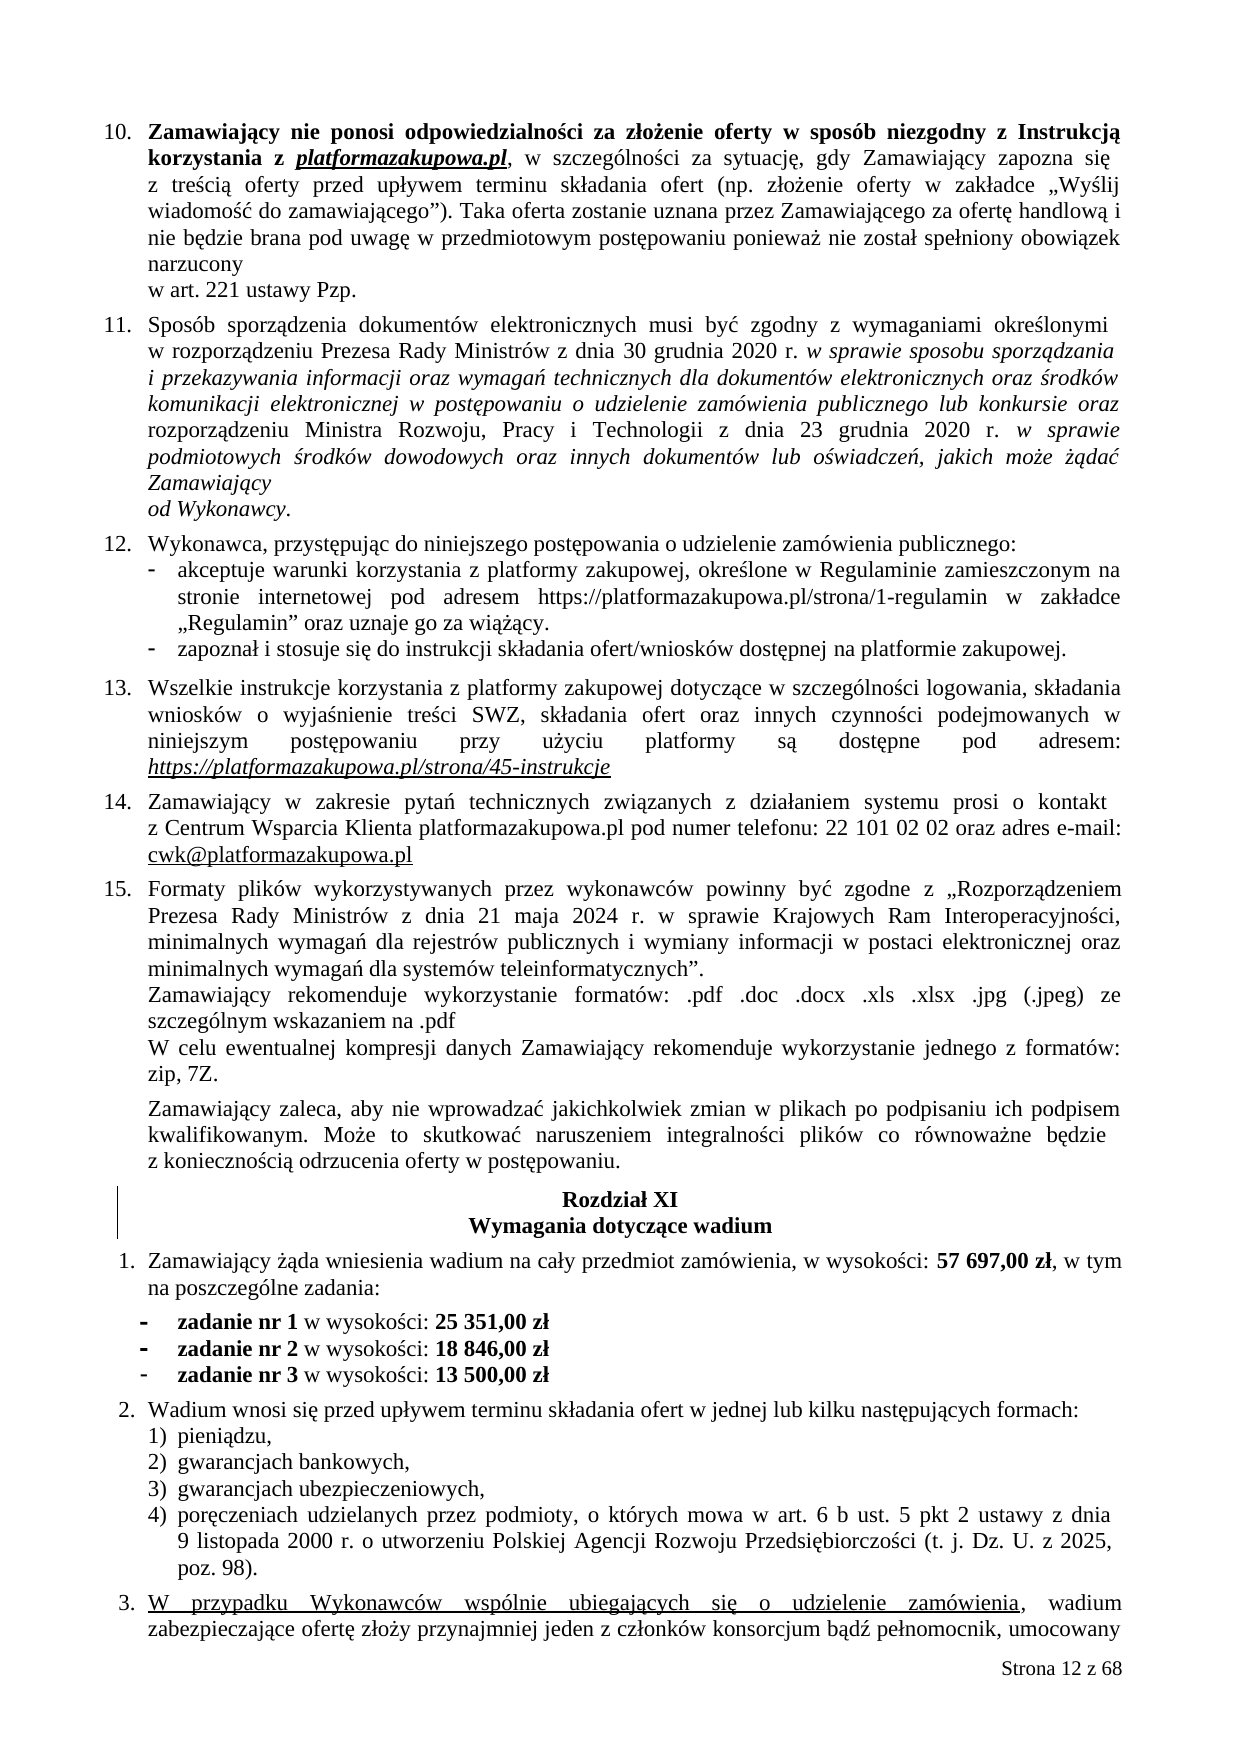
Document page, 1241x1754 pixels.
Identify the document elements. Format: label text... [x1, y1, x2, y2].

text Zamawiający rekomenduje wykorzystanie formatów: .pdf .doc .docx .xls .xlsx .jpg (.jpeg) ze szczególnym wskazaniem na .pdf [148, 981, 1122, 1034]
list akceptuje warunki korzystania z platformy zakupowej, określone w Regulaminie zamieszczonym na stronie internetowej pod adresem https://platformazakupowa.pl/strona/1-regulamin w zakładce „Regulamin” oraz uznaje go za wiążący. [148, 556, 1122, 636]
text W celu ewentualnej kompresji danych Zamawiający rekomenduje wykorzystanie jednego z formatów: zip, 7Z. [148, 1034, 1122, 1086]
list zadanie nr 3 w wysokości: 13 500,00 zł [140, 1361, 1122, 1387]
list Formaty plików wykorzystywanych przez wykonawców powinny być zgodne z „Rozporządzeniem Prezesa Rady Ministrów z dnia 21 maja 2024 r. w sprawie Krajowych Ram Interoperacyjności, minimalnych wymagań dla rejestrów publicznych i wymiany informacji w postaci elektronicznej oraz minimalnych wymagań dla systemów teleinformatycznych”. [103, 876, 1122, 981]
list Wadium wnosi się przed upływem terminu składania ofert w jednej lub kilku następujących formach: [118, 1396, 1122, 1422]
list Wykonawca, przystępując do niniejszego postępowania o udzielenie zamówienia publicznego: [103, 530, 1122, 556]
list gwarancjach bankowych, [148, 1448, 1122, 1475]
list Wszelkie instrukcje korzystania z platformy zakupowej dotyczące w szczególności logowania, składania wniosków o wyjaśnienie treści SWZ, składania ofert oraz innych czynności podejmowanych w niniejszym postępowaniu przy użyciu platformy są dostępne pod adresem: https://platformazakupowa.pl/strona/45-instrukcje [103, 674, 1122, 780]
subtitle Rozdział XI [118, 1186, 1122, 1213]
list Zamawiający nie ponosi odpowiedzialności za złożenie oferty w sposób niezgodny z Instrukcją korzystania z platformazakupowa.pl, w szczególności za sytuację, gdy Zamawiający zapozna się z treścią oferty przed upływem terminu składania ofert (np. złożenie oferty w zakładce „Wyślij wiadomość do zamawiającego”). Taka oferta zostanie uznana przez Zamawiającego za ofertę handlową i nie będzie brana pod uwagę w przedmiotowym postępowaniu ponieważ nie został spełniony obowiązek narzucony w art. 221 ustawy Pzp. [103, 118, 1122, 303]
subtitle Wymagania dotyczące wadium [118, 1213, 1122, 1239]
list Zamawiający w zakresie pytań technicznych związanych z działaniem systemu prosi o kontakt z Centrum Wsparcia Klienta platformazakupowa.pl pod numer telefonu: 22 101 02 02 oraz adres e-mail: cwk@platformazakupowa.pl [103, 788, 1122, 867]
list Sposób sporządzenia dokumentów elektronicznych musi być zgodny z wymaganiami określonymi w rozporządzeniu Prezesa Rady Ministrów z dnia 30 grudnia 2020 r. w sprawie sposobu sporządzania i przekazywania informacji oraz wymagań technicznych dla dokumentów elektronicznych oraz środków komunikacji elektronicznej w postępowaniu o udzielenie zamówienia publicznego lub konkursie oraz rozporządzeniu Ministra Rozwoju, Pracy i Technologii z dnia 23 grudnia 2020 r. w sprawie podmiotowych środków dowodowych oraz innych dokumentów lub oświadczeń, jakich może żądać Zamawiający od Wykonawcy. [103, 311, 1122, 522]
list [118, 1588, 1122, 1641]
list zadanie nr 1 w wysokości: 25 351,00 zł [140, 1308, 1122, 1335]
text Zamawiający zaleca, aby nie wprowadzać jakichkolwiek zmian w plikach po podpisaniu ich podpisem kwalifikowanym. Może to skutkować naruszeniem integralności plików co równoważne będzie z koniecznością odrzucenia oferty w postępowaniu. [148, 1095, 1122, 1174]
list pieniądzu, [148, 1422, 1122, 1448]
list gwarancjach ubezpieczeniowych, [148, 1475, 1122, 1501]
list zadanie nr 2 w wysokości: 18 846,00 zł [140, 1335, 1122, 1361]
list zapoznał i stosuje się do instrukcji składania ofert/wniosków dostępnej na platformie zakupowej. [148, 636, 1122, 662]
list poręczeniach udzielanych przez podmioty, o których mowa w art. 6 b ust. 5 pkt 2 ustawy z dnia 9 listopada 2000 r. o utworzeniu Polskiej Agencji Rozwoju Przedsiębiorczości (t. j. Dz. U. z 2025, poz. 98). [148, 1501, 1122, 1580]
list Zamawiający żąda wniesienia wadium na cały przedmiot zamówienia, w wysokości: 57 697,00 zł, w tym na poszczególne zadania: [118, 1247, 1122, 1300]
